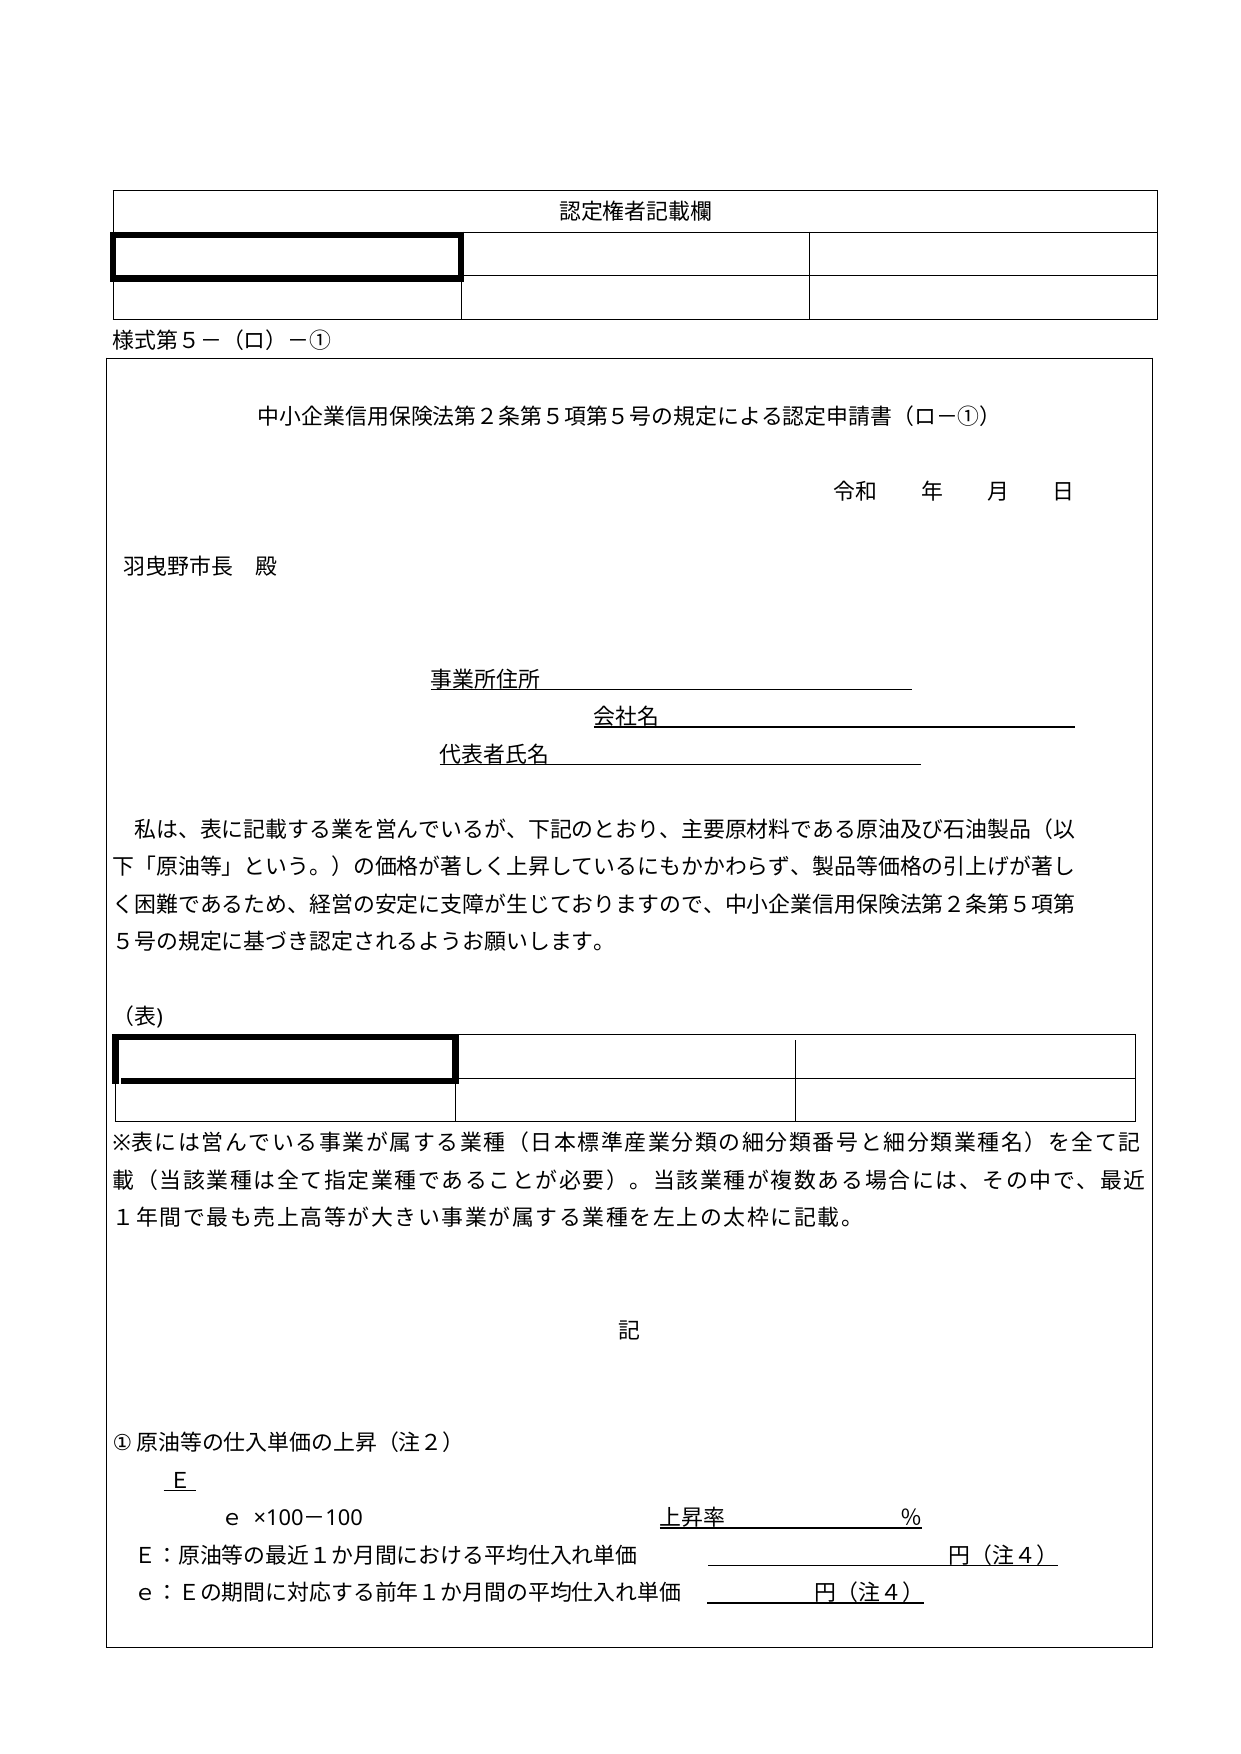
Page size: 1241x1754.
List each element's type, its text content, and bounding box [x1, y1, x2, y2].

table_cell [462, 276, 809, 319]
table_header 認定権者記載欄 [114, 191, 1157, 232]
table_cell [810, 276, 1157, 319]
table_cell [464, 233, 809, 275]
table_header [107, 359, 1152, 1647]
text 様式第５－（ロ）－① [112, 320, 1128, 358]
table_cell [810, 233, 1157, 275]
table_cell [114, 282, 461, 319]
table_cell [116, 238, 458, 275]
